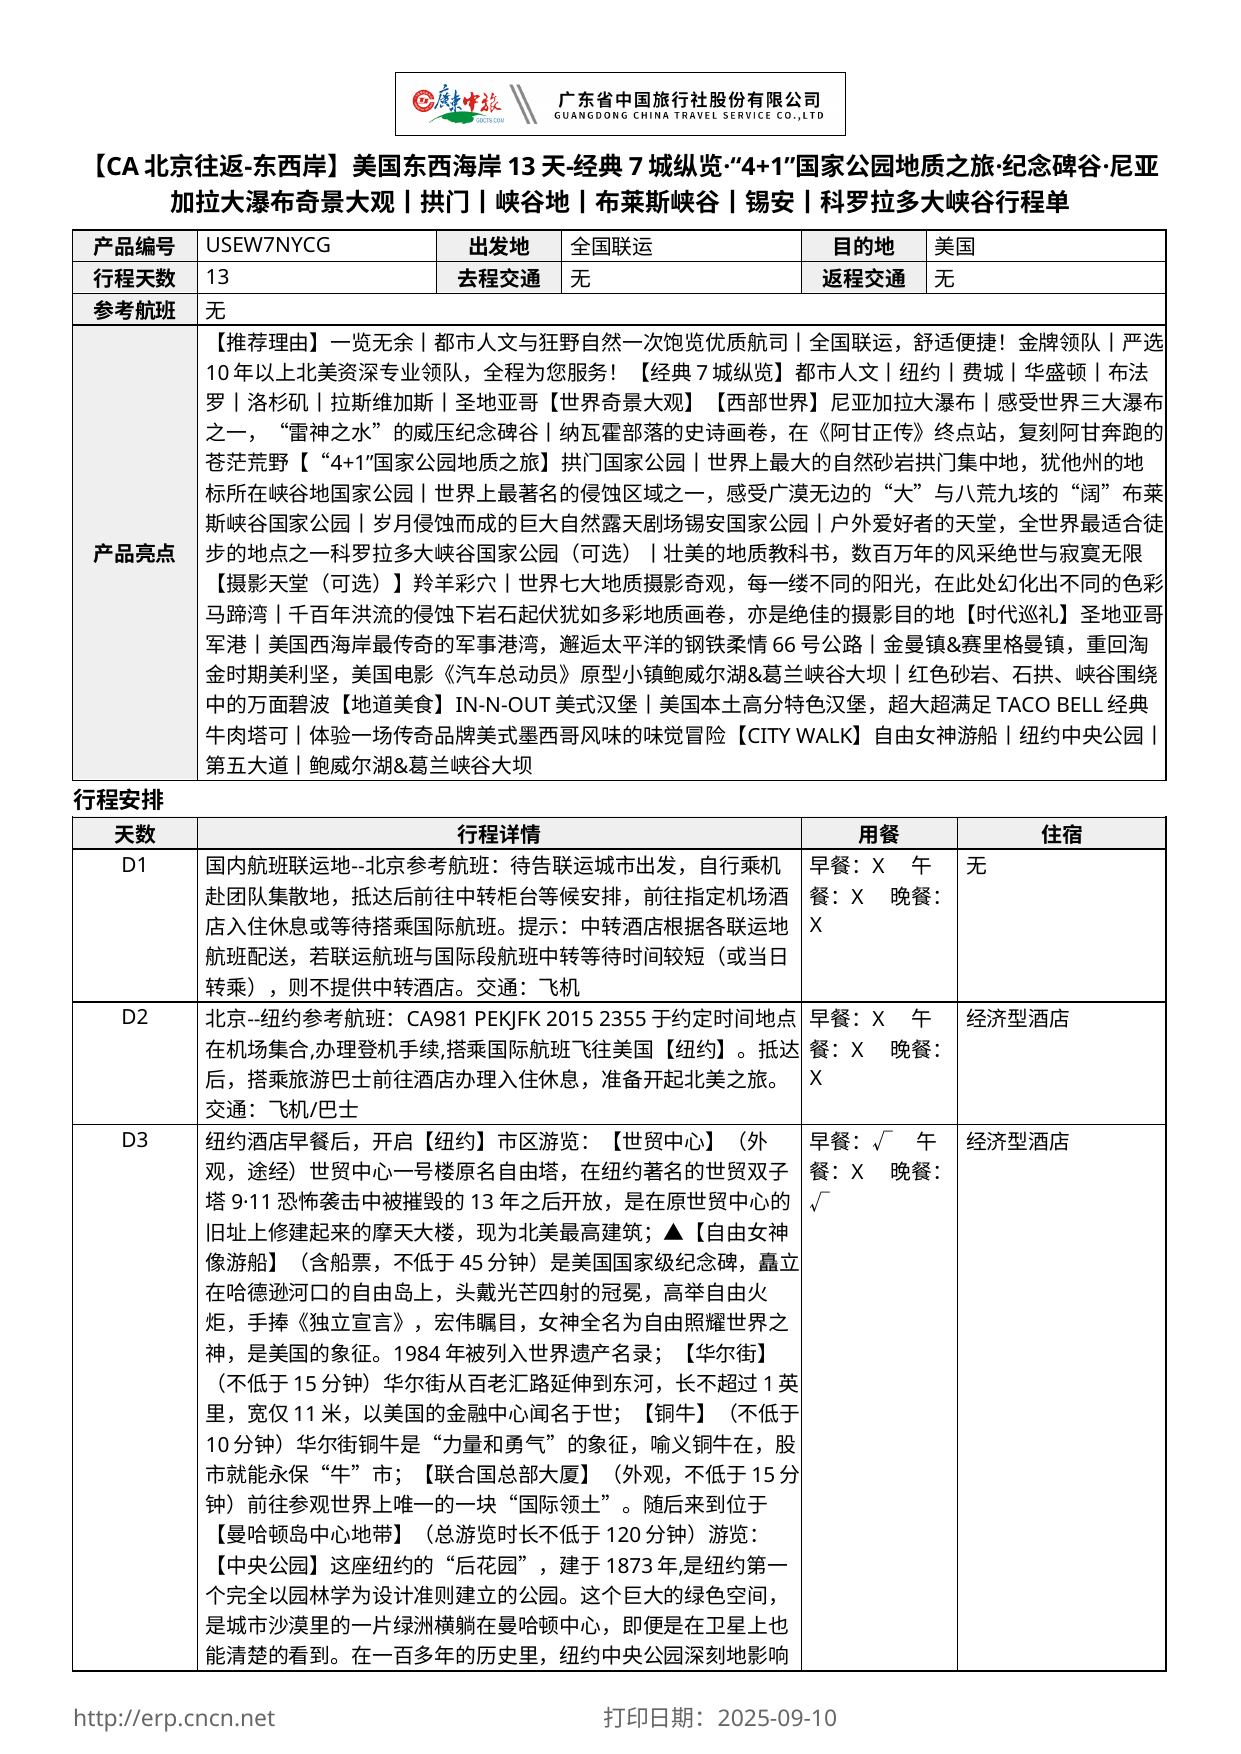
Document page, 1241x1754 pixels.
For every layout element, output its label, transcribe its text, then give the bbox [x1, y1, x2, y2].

table_cell 无 [198, 294, 1165, 324]
table_header 用餐 [802, 818, 957, 848]
table_cell 早餐：X 午餐：X 晚餐：X [802, 850, 957, 1001]
table_header USEW7NYCG [198, 231, 436, 261]
text 行程安排 [73, 782, 1167, 815]
table_header 住宿 [958, 818, 1165, 848]
table_cell 无 [958, 850, 1165, 1001]
table_header 美国 [927, 231, 1165, 261]
table_cell 产品亮点 [73, 326, 197, 779]
table_cell 纽约 [198, 1125, 801, 1670]
table_cell 【推荐理由】 [198, 326, 1165, 779]
table_cell 早餐：√ 午餐：X 晚餐：√ [802, 1125, 957, 1670]
table_cell 经济型酒店 [958, 1125, 1165, 1670]
table_header 目的地 [802, 231, 926, 261]
table_cell 无 [562, 262, 801, 292]
text 【CA北京往返-东西岸】美国东西海岸13天-经典7城纵览·“4+1”国家公园地质之旅·纪念碑谷·尼亚加拉大瀑布奇景大观丨拱门丨峡谷地丨布莱斯峡谷丨锡安丨科罗拉多大峡谷行程单 [73, 146, 1167, 218]
table_header 行程详情 [198, 818, 801, 848]
table_cell 13 [198, 262, 436, 292]
table_cell 早餐：X 午餐：X 晚餐：X [802, 1003, 957, 1124]
table_cell 参考航班 [73, 294, 197, 324]
table_cell 国内航班联运地--北京 [198, 850, 801, 1001]
table_cell 无 [927, 262, 1165, 292]
table_header 出发地 [437, 231, 561, 261]
table_cell 行程天数 [73, 262, 197, 292]
picture [396, 73, 845, 135]
table_cell 返程交通 [802, 262, 926, 292]
table_header 天数 [73, 818, 197, 848]
table_cell 北京--纽约 [198, 1003, 801, 1124]
table_header 产品编号 [73, 231, 197, 261]
table_cell D3 [73, 1125, 197, 1670]
table_header 全国联运 [562, 231, 801, 261]
table_cell 去程交通 [437, 262, 561, 292]
table_cell D1 [73, 850, 197, 1001]
table_cell D2 [73, 1003, 197, 1124]
table_cell 经济型酒店 [958, 1003, 1165, 1124]
